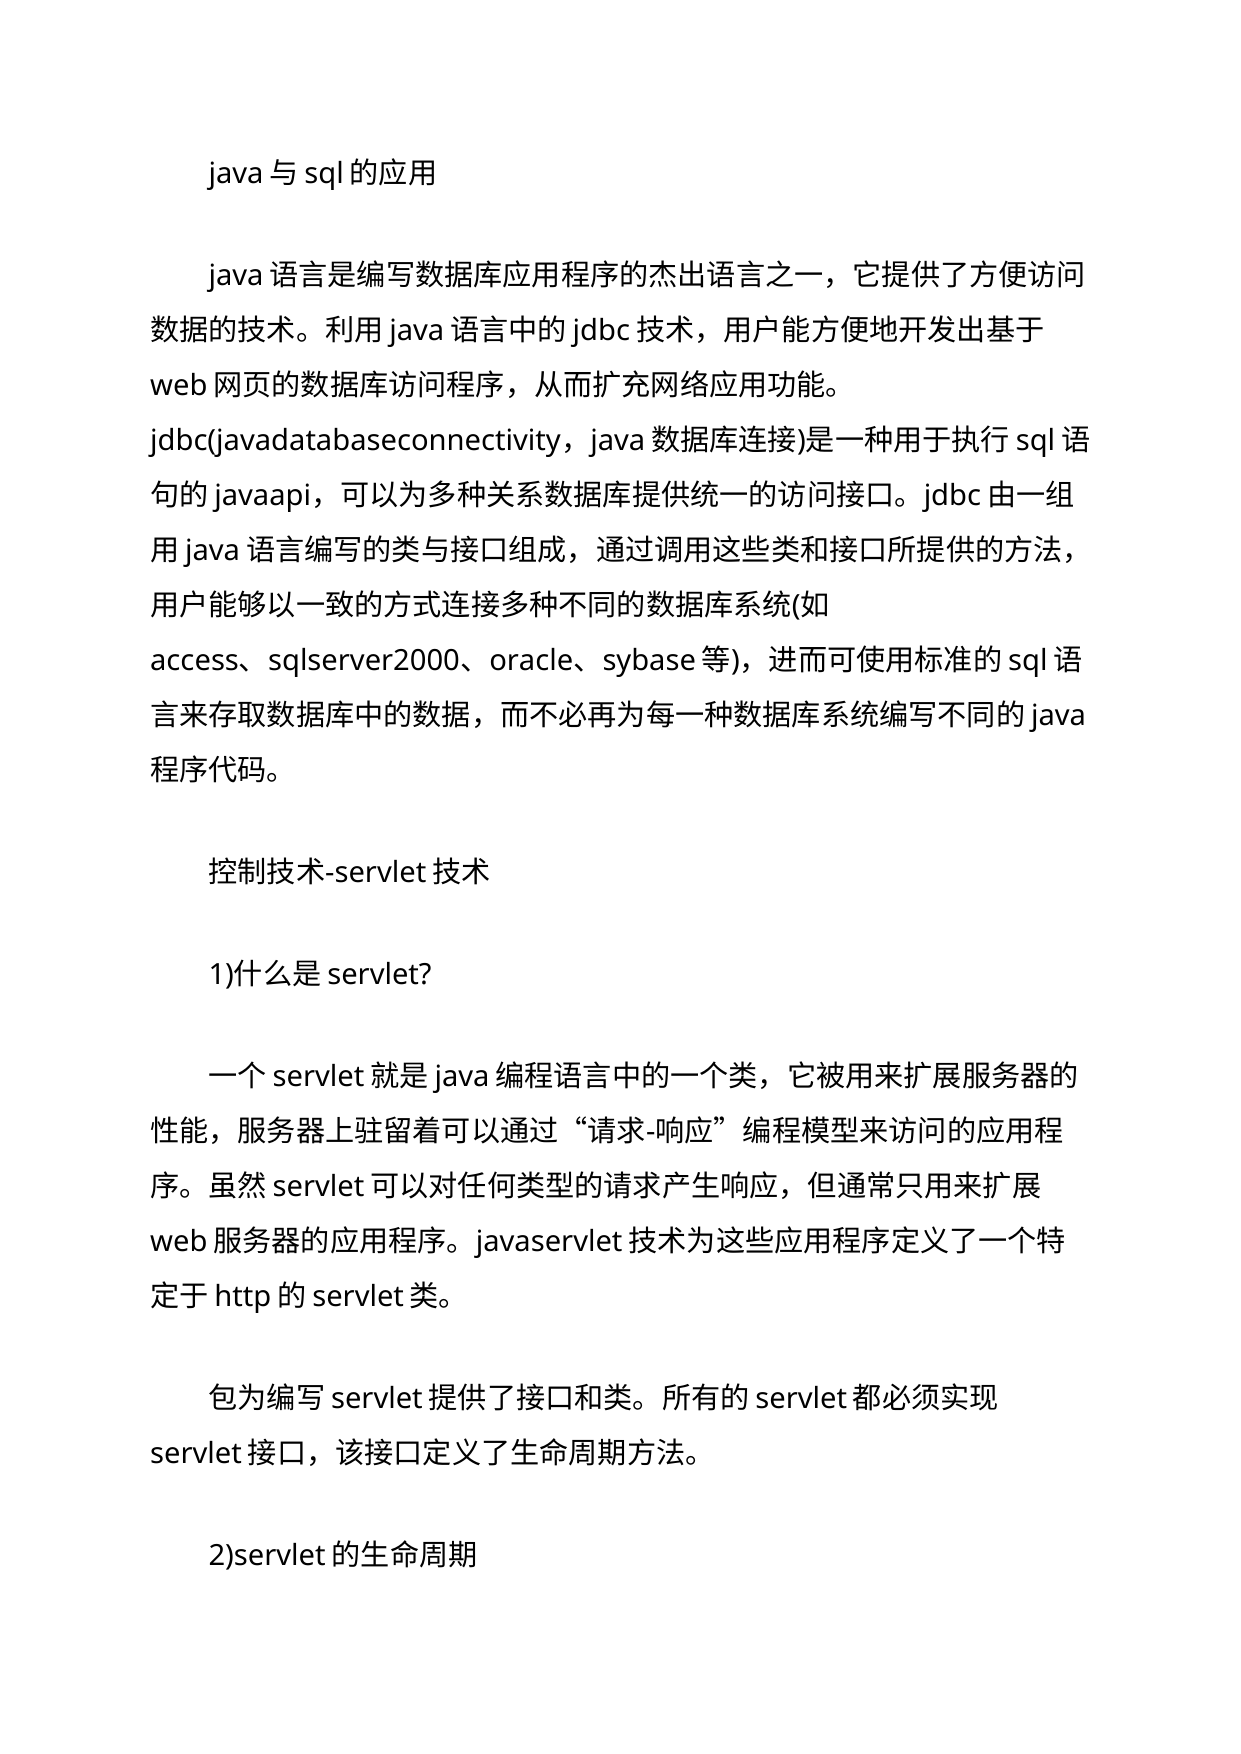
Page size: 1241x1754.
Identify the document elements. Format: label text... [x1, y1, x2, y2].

text java与sql的应用 [150, 150, 1090, 192]
text 1)什么是servlet? [150, 951, 1090, 993]
text 包为编写servlet提供了接口和类。所有的servlet都必须实现servlet接口，该接口定义了生命周期方法。 [150, 1375, 1090, 1472]
text 2)servlet的生命周期 [150, 1532, 1090, 1574]
text 一个servlet就是java编程语言中的一个类，它被用来扩展服务器的性能，服务器上驻留着可以通过“请求-响应”编程模型来访问的应用程序。虽然servlet可以对任何类型的请求产生响应，但通常只用来扩展web服务器的应用程序。javaservlet技术为这些应用程序定义了一个特定于http的servlet类。 [150, 1053, 1090, 1315]
text 控制技术-servlet技术 [150, 849, 1090, 891]
text java语言是编写数据库应用程序的杰出语言之一，它提供了方便访问数据的技术。利用java语言中的jdbc技术，用户能方便地开发出基于web网页的数据库访问程序，从而扩充网络应用功能。jdbc(javadatabaseconnectivity，java数据库连接)是一种用于执行sql语句的javaapi，可以为多种关系数据库提供统一的访问接口。jdbc由一组用java语言编写的类与接口组成，通过调用这些类和接口所提供的方法，用户能够以一致的方式连接多种不同的数据库系统(如access、sqlserver2000、oracle、sybase等)，进而可使用标准的sql语言来存取数据库中的数据，而不必再为每一种数据库系统编写不同的java程序代码。 [150, 252, 1090, 789]
